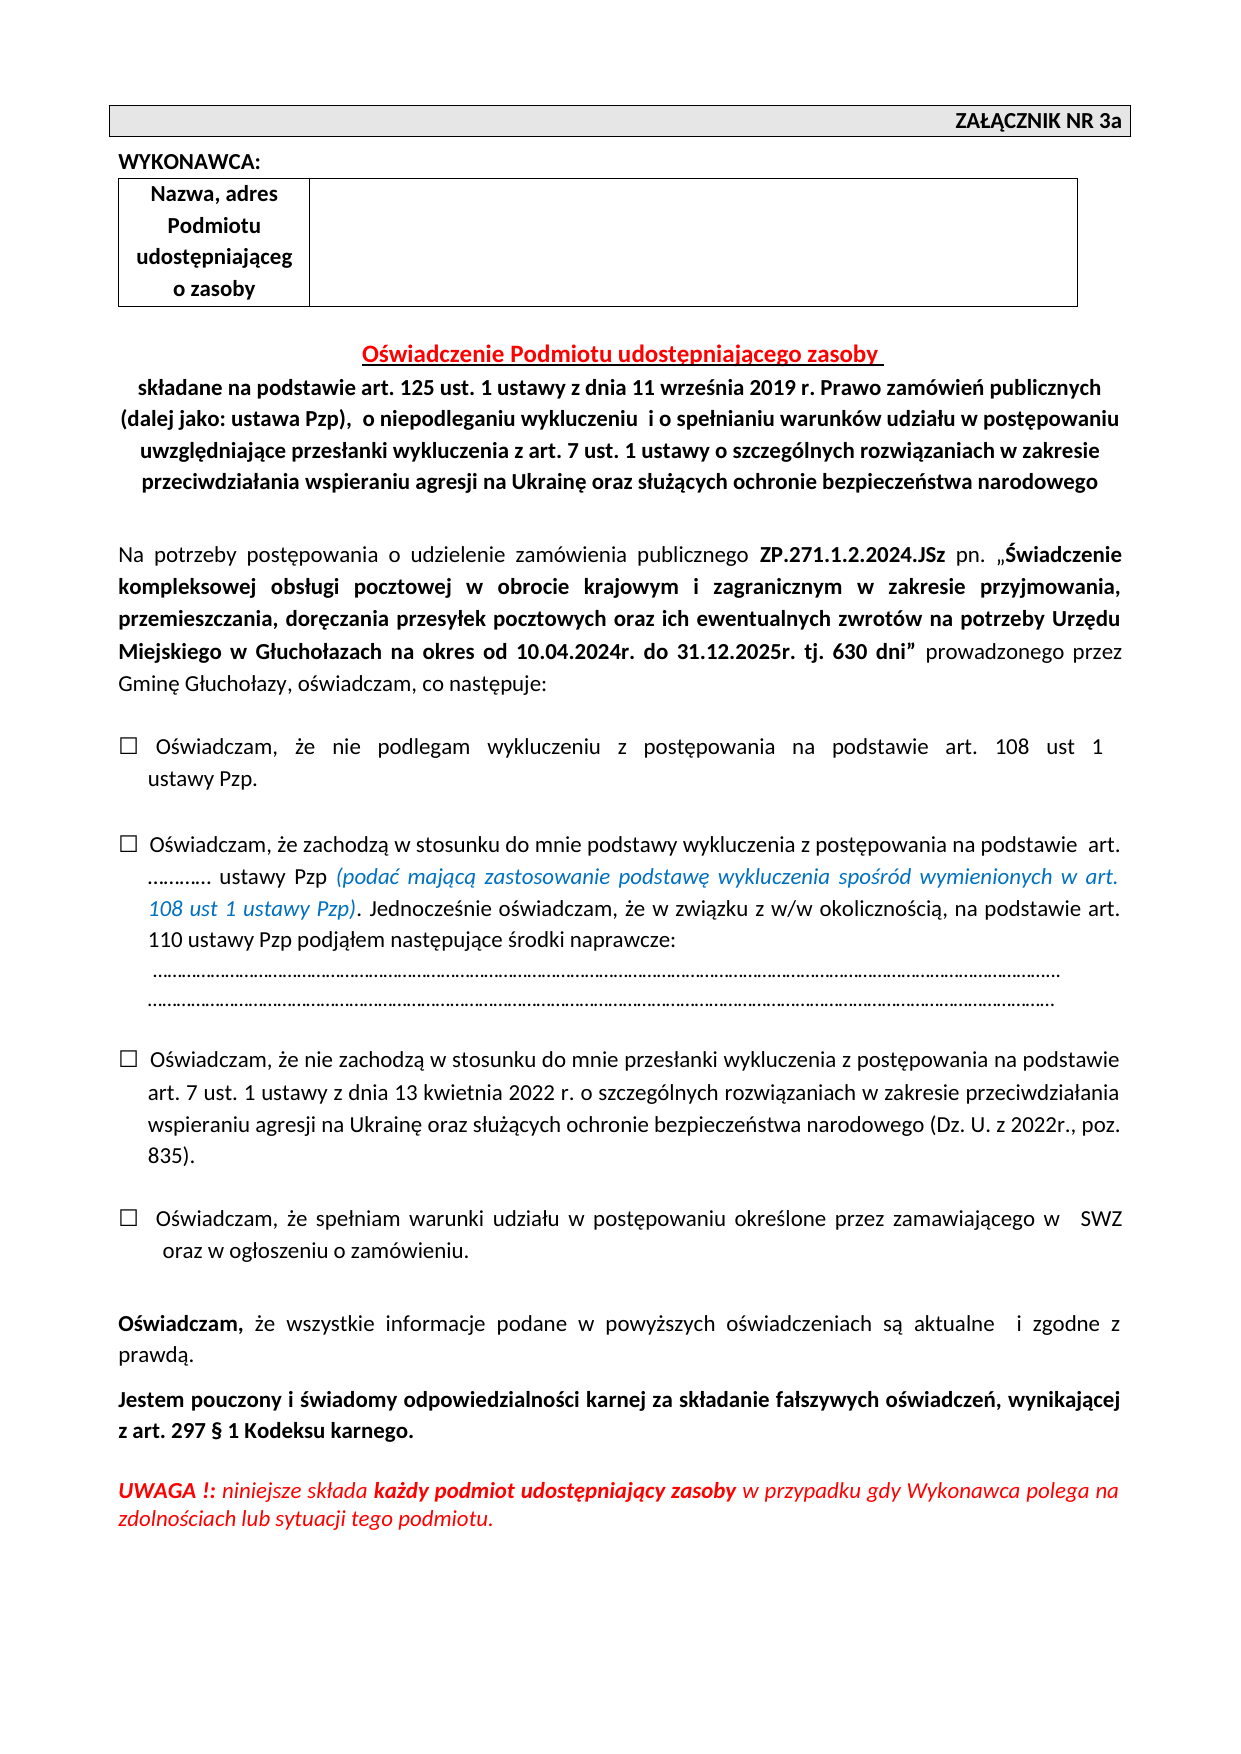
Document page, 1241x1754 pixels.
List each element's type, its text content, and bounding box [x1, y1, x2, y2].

table_header [310, 179, 1077, 306]
text Oświadczam, że zachodzą w stosunku do mnie podstawy wykluczenia z postępowania na podstawie art. ………… ustawy Pzp (podać mającą zastosowanie podstawę wykluczenia spośród wymienionych w art. 108 ust 1 ustawy Pzp). Jednocześnie oświadczam, że w związku z w/w okolicznością, na podstawie art. 110 ustawy Pzp podjąłem następujące środki naprawcze: [118, 828, 1122, 954]
text WYKONAWCA: [118, 147, 1122, 175]
text Jestem pouczony i świadomy odpowiedzialności karnej za składanie fałszywych oświadczeń, wynikającej z art. 297 § 1 Kodeksu karnego. [118, 1385, 1122, 1444]
text Oświadczenie Podmiotu udostępniającego zasoby [118, 338, 1122, 369]
text Oświadczam, że wszystkie informacje podane w powyższych oświadczeniach są aktualne i zgodne z prawdą. [118, 1309, 1122, 1369]
table_header Nazwa, adres Podmiotu udostępniającego zasoby [119, 179, 309, 306]
text Oświadczam, że nie zachodzą w stosunku do mnie przesłanki wykluczenia z postępowania na podstawie art. 7 ust. 1 ustawy z dnia 13 kwietnia 2022 r. o szczególnych rozwiązaniach w zakresie przeciwdziałania wspieraniu agresji na Ukrainę oraz służących ochronie bezpieczeństwa narodowego (Dz. U. z 2022r., poz. 835). [118, 1043, 1122, 1169]
text Na potrzeby postępowania o udzielenie zamówienia publicznego ZP.271.1.2.2024.JSz pn. „Świadczenie kompleksowej obsługi pocztowej w obrocie krajowym i zagranicznym w zakresie przyjmowania, przemieszczania, doręczania przesyłek pocztowych oraz ich ewentualnych zwrotów na potrzeby Urzędu Miejskiego w Głuchołazach na okres od 10.04.2024r. do 31.12.2025r. tj. 630 dni” prowadzonego przez Gminę Głuchołazy, oświadczam, co następuje: [118, 540, 1122, 697]
text Oświadczam, że spełniam warunki udziału w postępowaniu określone przez zamawiającego w SWZ oraz w ogłoszeniu o zamówieniu. [118, 1202, 1122, 1264]
text składane na podstawie art. 125 ust. 1 ustawy z dnia 11 września 2019 r. Prawo zamówień publicznych (dalej jako: ustawa Pzp), o niepodleganiu wykluczeniu i o spełnianiu warunków udziału w postępowaniu uwzględniające przesłanki wykluczenia z art. 7 ust. 1 ustawy o szczególnych rozwiązaniach w zakresie przeciwdziałania wspieraniu agresji na Ukrainę oraz służących ochronie bezpieczeństwa narodowego [118, 373, 1122, 496]
text UWAGA !: niniejsze składa każdy podmiot udostępniający zasoby w przypadku gdy Wykonawca polega na zdolnościach lub sytuacji tego podmiotu. [118, 1476, 1122, 1532]
text ZAŁĄCZNIK NR 3a [110, 106, 1130, 136]
text ……………………………………………………………………………………………………………………………………………………………………… [148, 986, 1122, 1012]
text Oświadczam, że nie podlegam wykluczeniu z postępowania na podstawie art. 108 ust 1 ustawy Pzp. [118, 730, 1122, 793]
text ……………………………………………………………………………………………………………………………………………………………………... [133, 957, 1122, 983]
